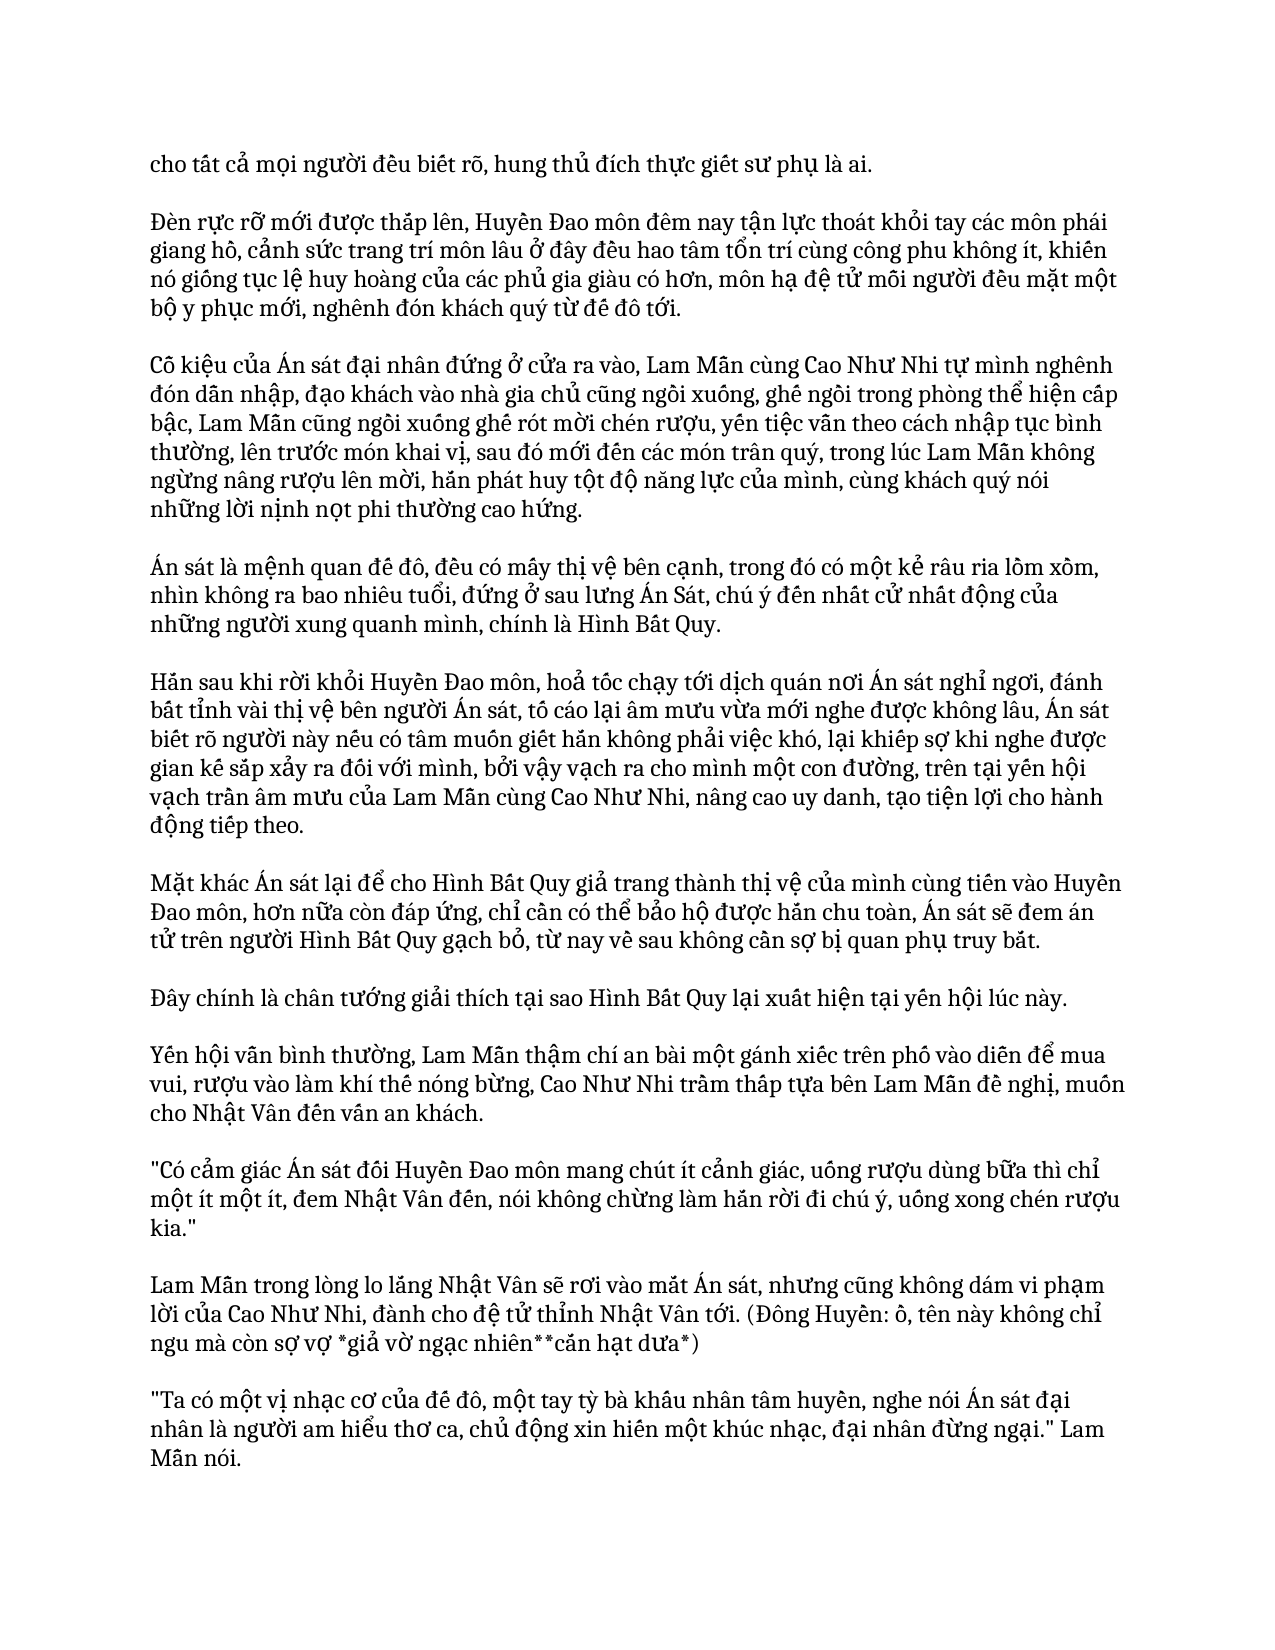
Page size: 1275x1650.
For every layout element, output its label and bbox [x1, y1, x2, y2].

text [150, 150, 1125, 1472]
